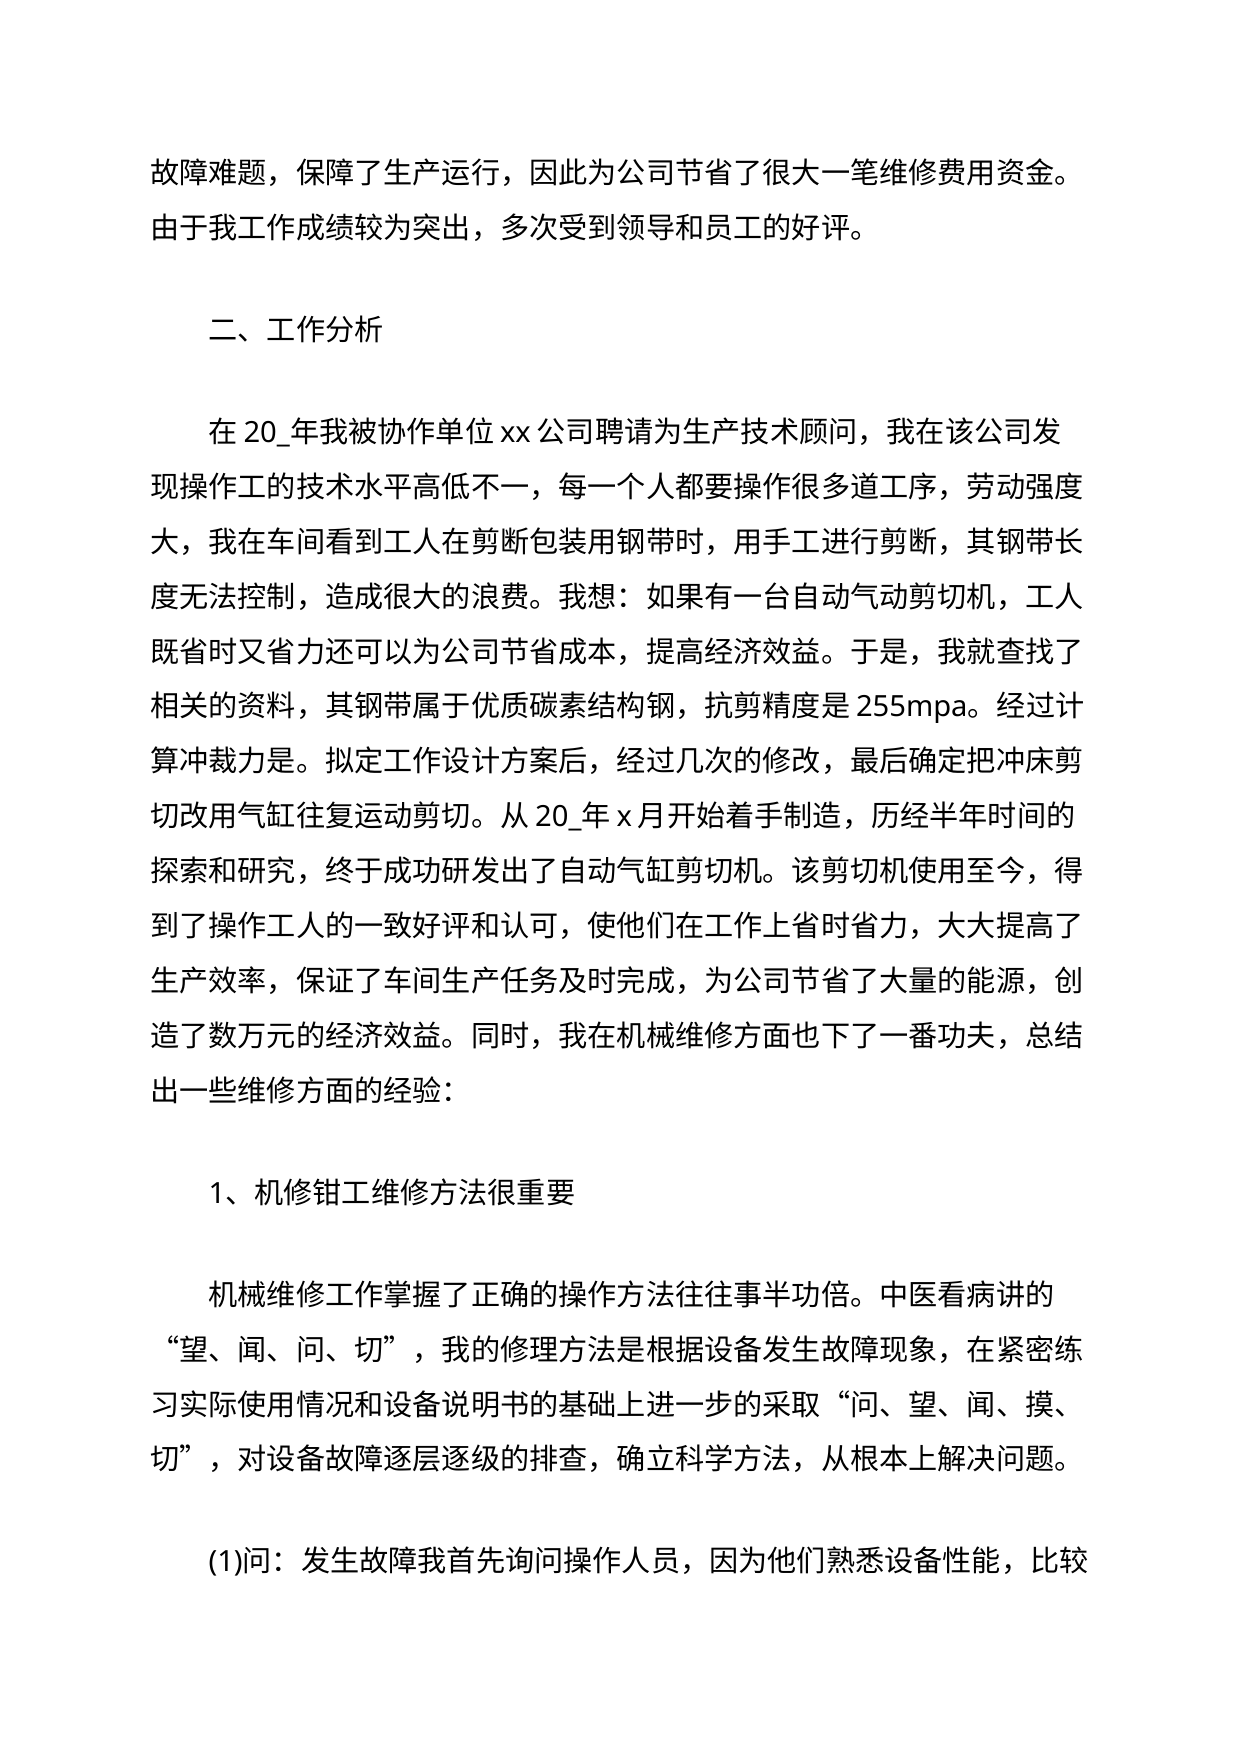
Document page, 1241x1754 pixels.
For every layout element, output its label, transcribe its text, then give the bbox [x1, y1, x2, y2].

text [150, 150, 1090, 247]
text 在20_年我被协作单位xx公司聘请为生产技术顾问，我在该公司发现操作工的技术水平高低不一，每一个人都要操作很多道工序，劳动强度大，我在车间看到工人在剪断包装用钢带时，用手工进行剪断，其钢带长度无法控制，造成很大的浪费。我想：如果有一台自动气动剪切机，工人既省时又省力还可以为公司节省成本，提高经济效益。于是，我就查找了相关的资料，其钢带属于优质碳素结构钢，抗剪精度是255mpa。经过计算冲裁力是。拟定工作设计方案后，经过几次的修改，最后确定把冲床剪切改用气缸往复运动剪切。从20_年x月开始着手制造，历经半年时间的探索和研究，终于成功研发出了自动气缸剪切机。该剪切机使用至今，得到了操作工人的一致好评和认可，使他们在工作上省时省力，大大提高了生产效率，保证了车间生产任务及时完成，为公司节省了大量的能源，创造了数万元的经济效益。同时，我在机械维修方面也下了一番功夫，总结出一些维修方面的经验： [150, 408, 1090, 1110]
text 1、机修钳工维修方法很重要 [150, 1169, 1090, 1212]
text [150, 1538, 1090, 1580]
text 机械维修工作掌握了正确的操作方法往往事半功倍。中医看病讲的“望、闻、问、切”，我的修理方法是根据设备发生故障现象，在紧密练习实际使用情况和设备说明书的基础上进一步的采取“问、望、闻、摸、切”，对设备故障逐层逐级的排查，确立科学方法，从根本上解决问题。 [150, 1271, 1090, 1478]
text 二、工作分析 [150, 307, 1090, 349]
